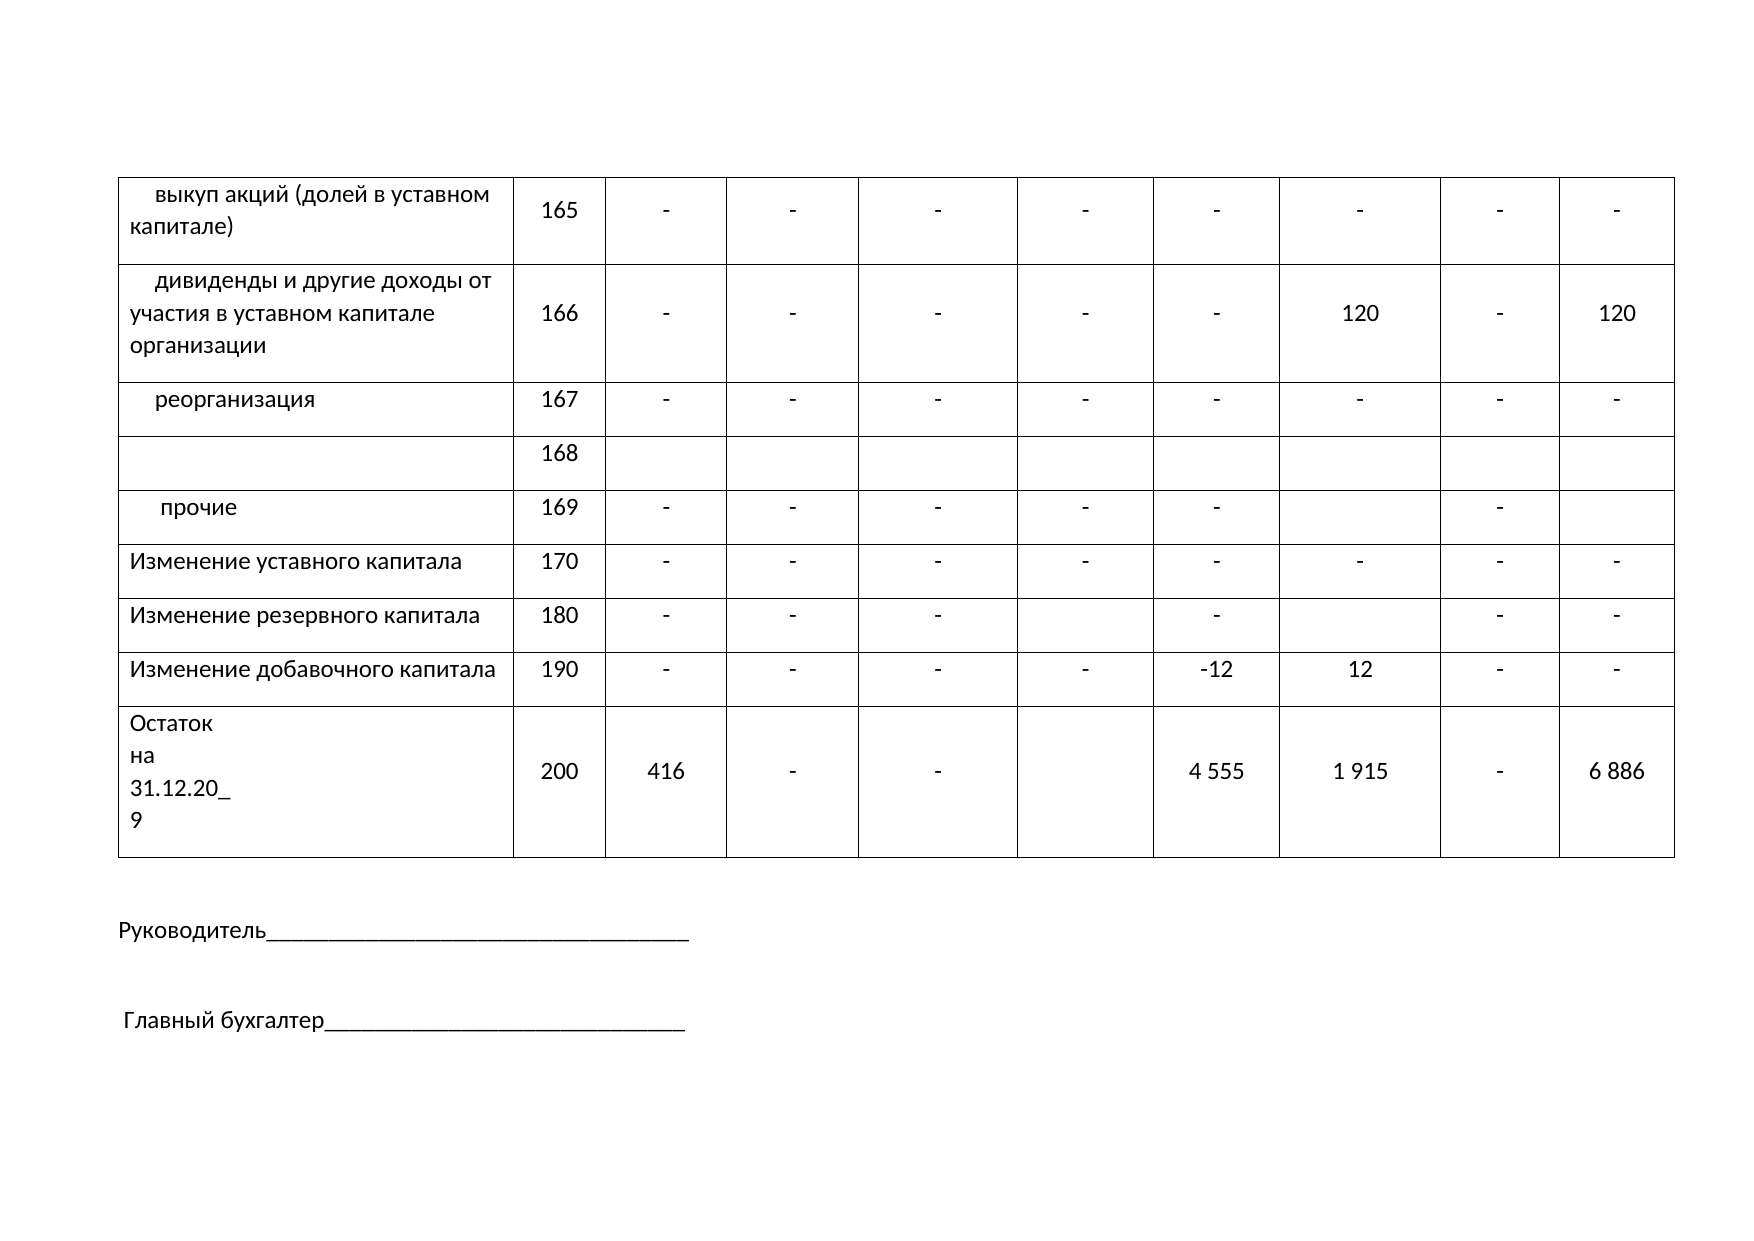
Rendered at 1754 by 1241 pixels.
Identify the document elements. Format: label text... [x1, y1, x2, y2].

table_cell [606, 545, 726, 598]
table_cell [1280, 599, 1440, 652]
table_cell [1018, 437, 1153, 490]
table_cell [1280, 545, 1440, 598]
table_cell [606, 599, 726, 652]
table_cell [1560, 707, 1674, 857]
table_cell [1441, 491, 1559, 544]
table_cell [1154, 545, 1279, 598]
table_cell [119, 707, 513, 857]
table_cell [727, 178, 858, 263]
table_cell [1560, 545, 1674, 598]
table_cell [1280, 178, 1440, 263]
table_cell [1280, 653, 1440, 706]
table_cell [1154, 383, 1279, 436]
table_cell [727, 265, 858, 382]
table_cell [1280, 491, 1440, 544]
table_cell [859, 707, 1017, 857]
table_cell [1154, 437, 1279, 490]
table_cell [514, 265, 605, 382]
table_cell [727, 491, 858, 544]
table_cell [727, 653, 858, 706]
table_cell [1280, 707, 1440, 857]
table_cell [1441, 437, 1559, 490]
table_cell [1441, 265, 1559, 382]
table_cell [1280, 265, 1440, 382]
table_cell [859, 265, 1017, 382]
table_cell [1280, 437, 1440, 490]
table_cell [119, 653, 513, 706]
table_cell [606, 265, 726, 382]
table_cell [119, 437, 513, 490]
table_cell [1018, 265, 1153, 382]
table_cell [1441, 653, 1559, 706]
text Руководитель__________________________________ [118, 914, 1636, 944]
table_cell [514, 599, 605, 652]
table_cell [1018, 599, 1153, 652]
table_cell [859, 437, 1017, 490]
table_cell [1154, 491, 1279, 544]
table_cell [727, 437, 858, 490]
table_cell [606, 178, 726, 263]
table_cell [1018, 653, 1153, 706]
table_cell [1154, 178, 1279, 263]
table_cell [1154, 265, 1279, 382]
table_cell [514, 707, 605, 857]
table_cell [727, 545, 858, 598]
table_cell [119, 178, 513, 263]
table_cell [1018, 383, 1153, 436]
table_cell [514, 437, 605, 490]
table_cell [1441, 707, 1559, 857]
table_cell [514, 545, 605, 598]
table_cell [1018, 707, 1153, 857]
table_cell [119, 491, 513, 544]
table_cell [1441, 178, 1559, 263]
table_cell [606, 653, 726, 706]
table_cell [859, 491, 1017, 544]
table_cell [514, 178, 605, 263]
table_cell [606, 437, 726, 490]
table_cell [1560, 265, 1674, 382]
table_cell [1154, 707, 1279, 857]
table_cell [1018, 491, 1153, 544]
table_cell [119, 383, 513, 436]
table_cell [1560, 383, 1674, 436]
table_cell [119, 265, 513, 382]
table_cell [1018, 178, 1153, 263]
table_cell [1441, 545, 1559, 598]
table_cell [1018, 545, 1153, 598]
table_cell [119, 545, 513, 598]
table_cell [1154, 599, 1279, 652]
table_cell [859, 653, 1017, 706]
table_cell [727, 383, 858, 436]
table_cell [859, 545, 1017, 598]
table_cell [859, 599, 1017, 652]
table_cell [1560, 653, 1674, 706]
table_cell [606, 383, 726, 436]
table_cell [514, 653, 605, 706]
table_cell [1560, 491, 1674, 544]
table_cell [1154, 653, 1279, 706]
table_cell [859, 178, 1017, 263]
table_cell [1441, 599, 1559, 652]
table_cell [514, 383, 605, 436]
text Главный бухгалтер_____________________________ [118, 969, 1636, 1035]
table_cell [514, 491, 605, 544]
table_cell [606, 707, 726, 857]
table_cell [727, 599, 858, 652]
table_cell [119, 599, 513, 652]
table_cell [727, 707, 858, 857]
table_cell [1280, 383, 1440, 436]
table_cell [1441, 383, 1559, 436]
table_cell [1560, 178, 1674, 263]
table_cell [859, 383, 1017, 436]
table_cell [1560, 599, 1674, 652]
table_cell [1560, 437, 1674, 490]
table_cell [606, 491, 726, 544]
